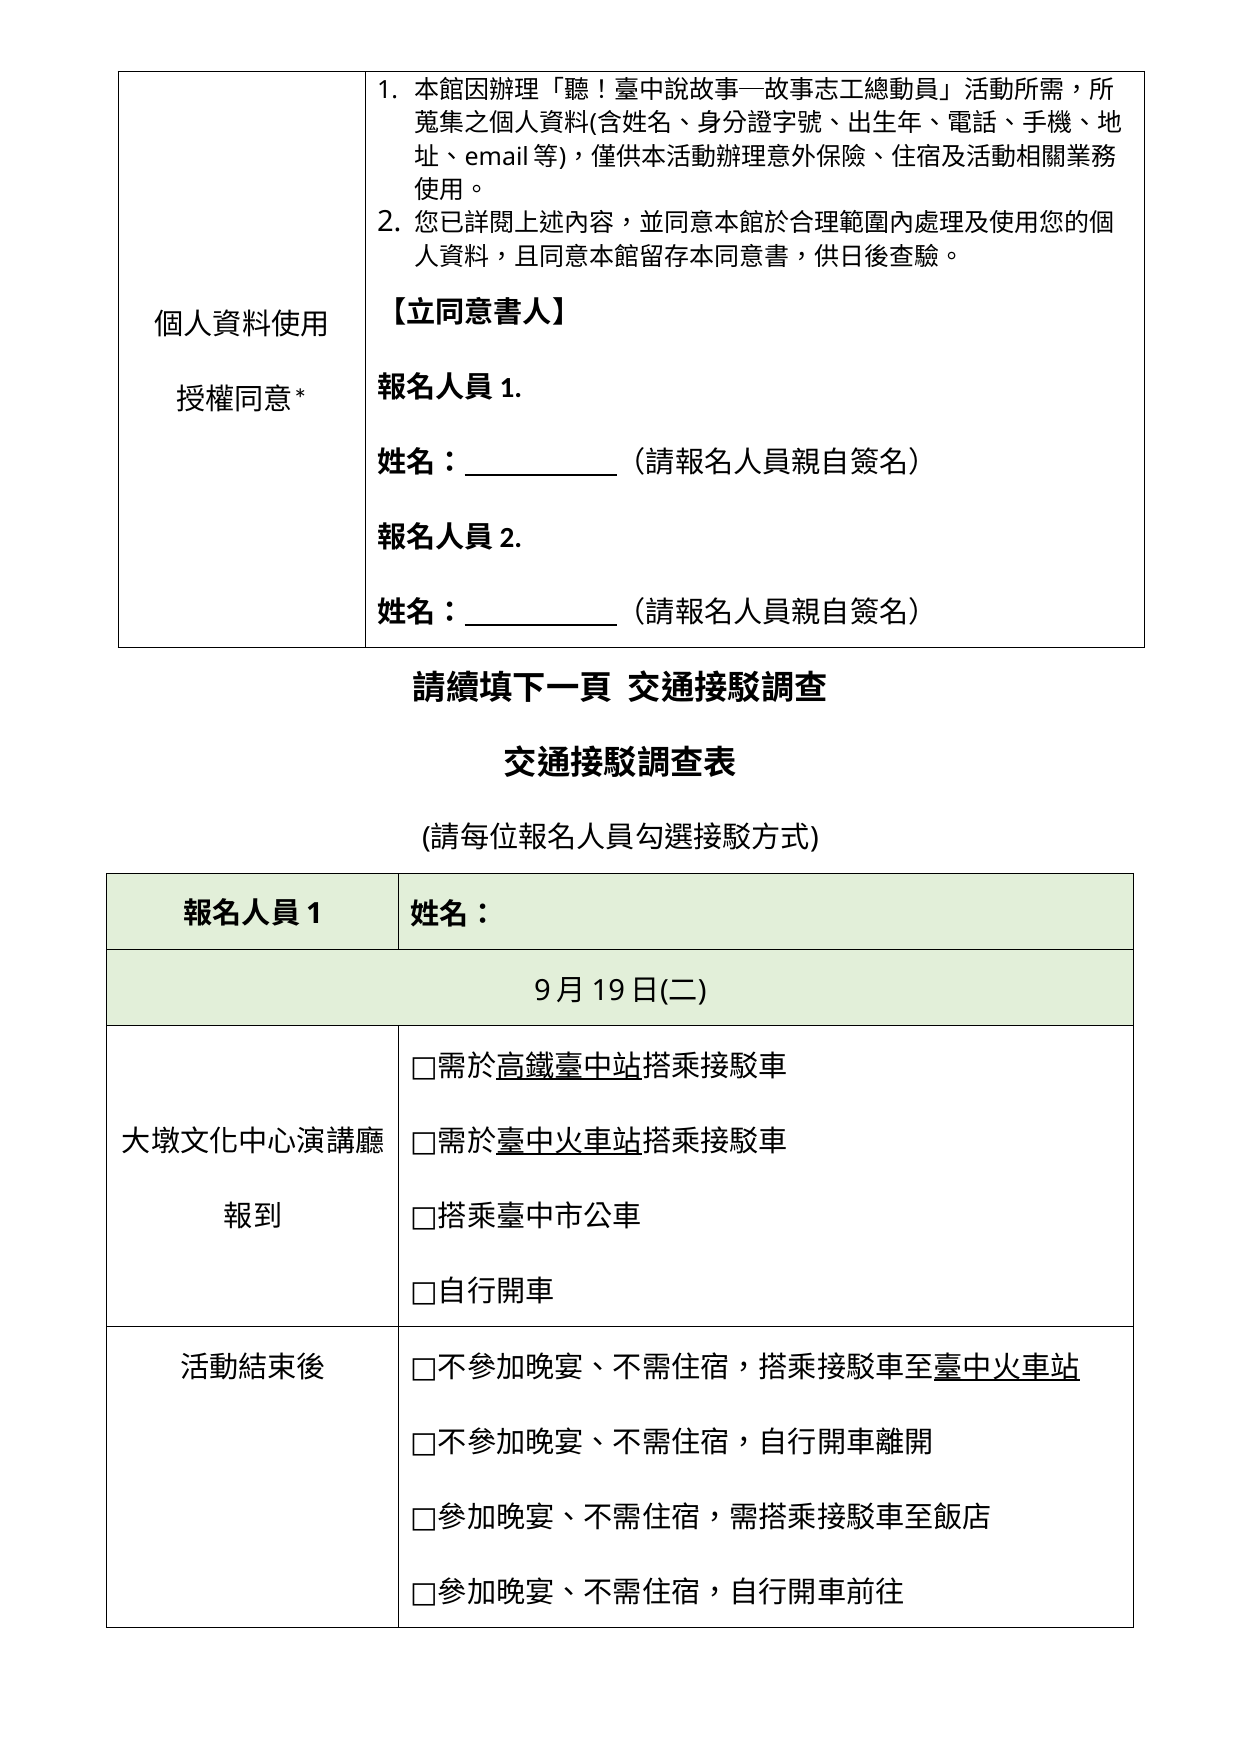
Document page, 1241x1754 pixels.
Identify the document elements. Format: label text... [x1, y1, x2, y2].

table_header 報名人員1 [107, 874, 398, 949]
text 交通接駁調查表 [118, 723, 1122, 798]
table_cell 大墩文化中心演講廳報到 [107, 1026, 398, 1326]
table_cell 個人資料使用 授權同意* [119, 72, 365, 647]
table_cell 活動結束後 [107, 1327, 398, 1627]
table_cell □需於高鐵臺中站搭乘接駁車 □需於臺中火車站搭乘接駁車 □搭乘臺中市公車 □自行開車 [399, 1026, 1133, 1326]
text (請每位報名人員勾選接駁方式) [118, 798, 1122, 873]
table_header 姓名： [399, 874, 1133, 949]
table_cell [399, 1327, 1133, 1627]
text 請續填下一頁 交通接駁調查 [118, 648, 1122, 723]
table_cell 9月19日(二) [107, 950, 1133, 1025]
table_cell 本館因辦理「聽！臺中說故事─故事志工總動員」活動所需，所蒐集之個人資料(含姓名、身分證字號、出生年、電話、手機、地址、email等)，僅供本活動辦理意外保險、住宿及活動相關業務使用。 您已詳閱上述內容，並同意本館於合理範圍內處理及使用您的個人資料，且同意本館留存本同意書，供日後查驗。 【立同意書人】 報名人員1. 姓名： （請報名人員親自簽名） 報名人員2. 姓名： （請報名人員親自簽名） [366, 72, 1144, 647]
